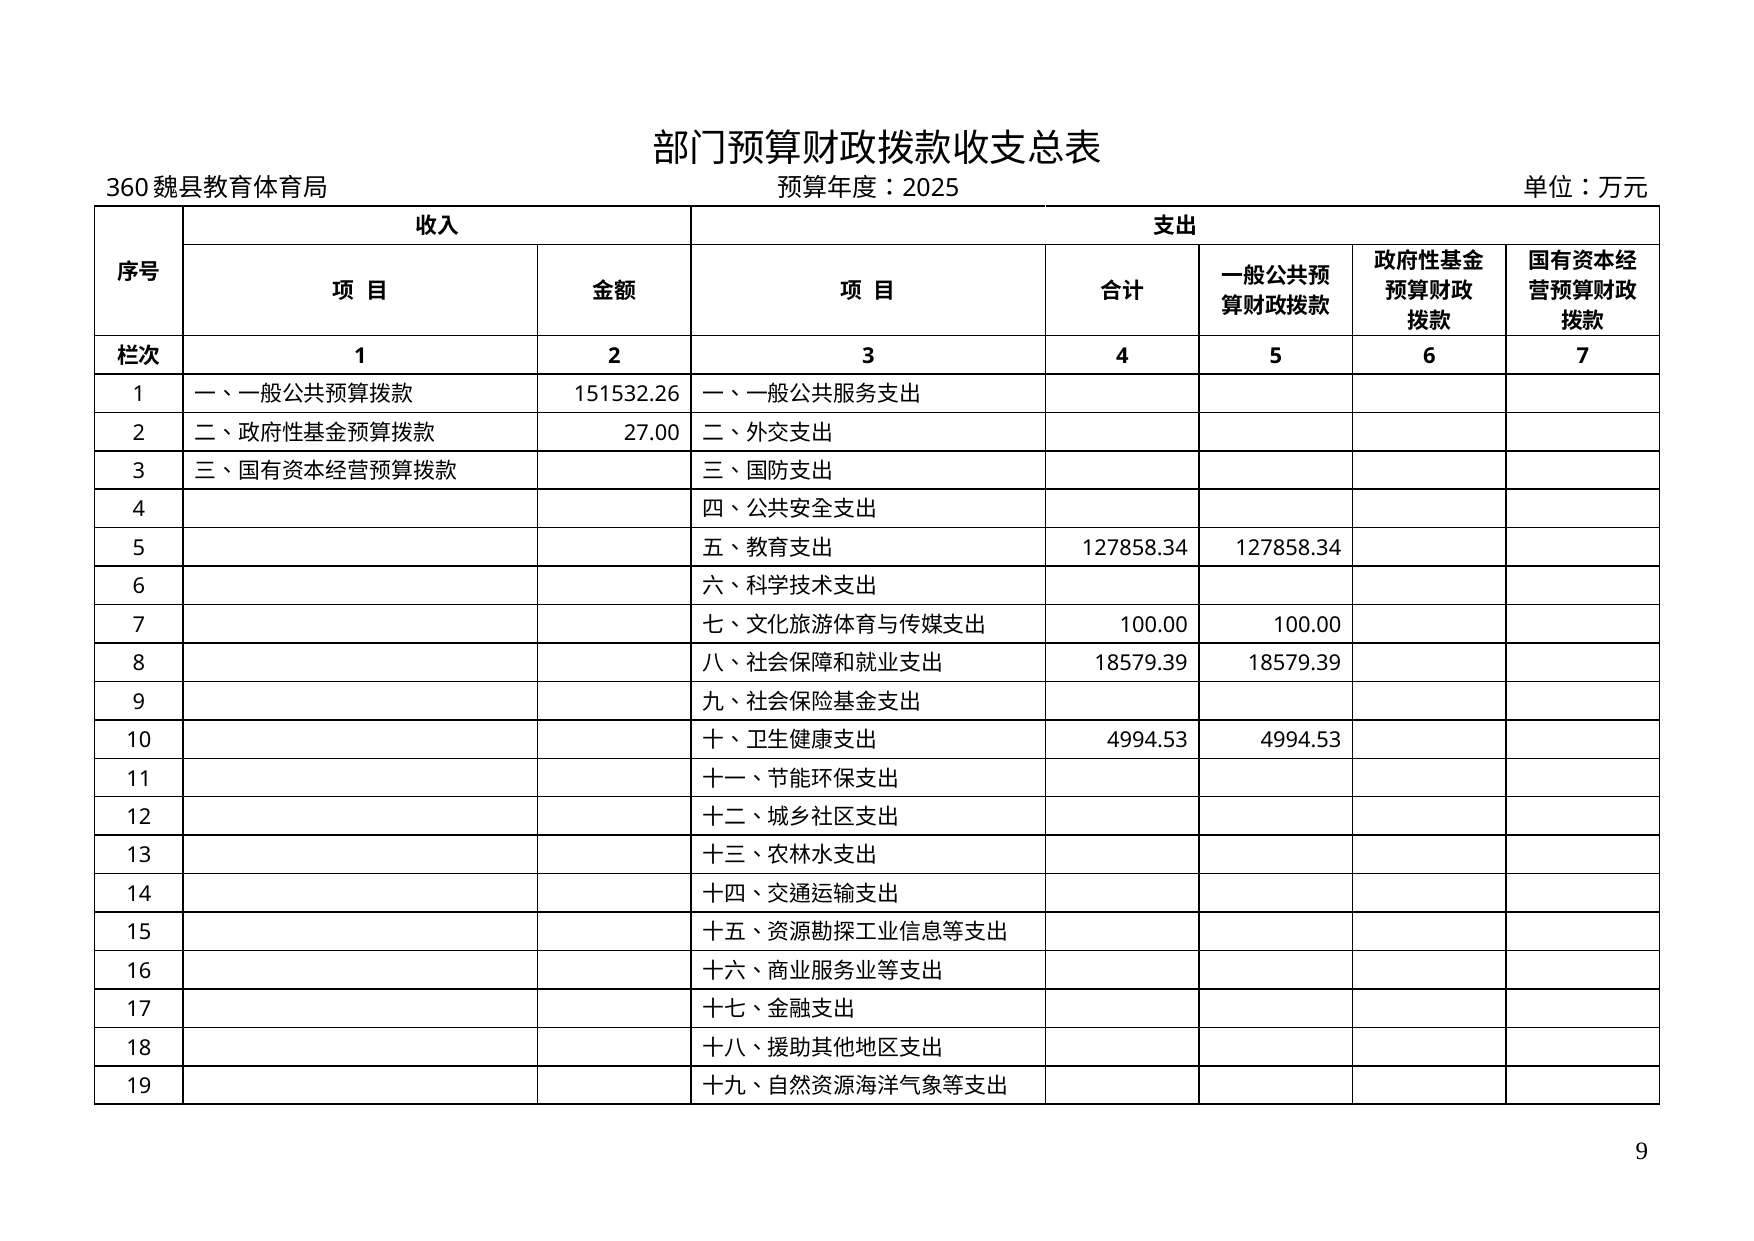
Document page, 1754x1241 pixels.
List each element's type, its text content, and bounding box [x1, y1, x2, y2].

table_cell 4 [95, 490, 182, 527]
table_cell [538, 644, 690, 681]
table_cell 一、一般公共服务支出 [692, 375, 1045, 411]
table_cell [1507, 605, 1659, 642]
table_cell [1353, 1028, 1505, 1065]
table_cell [538, 797, 690, 834]
table_cell [538, 452, 690, 488]
table_cell 5 [95, 528, 182, 565]
table_cell [1046, 413, 1198, 450]
table_cell [184, 721, 537, 757]
table_cell 11 [95, 759, 182, 796]
table_cell [1200, 413, 1352, 450]
table_cell [184, 682, 537, 719]
table_cell [1046, 759, 1198, 796]
table_cell [1353, 528, 1505, 565]
table_cell 合计 [1046, 245, 1198, 334]
table_cell [1046, 951, 1198, 988]
table_cell [184, 913, 537, 949]
text 部门预算财政拨款收支总表 [106, 142, 1648, 167]
table_cell 七、文化旅游体育与传媒支出 [692, 605, 1045, 642]
table_cell [184, 1028, 537, 1065]
table_cell 6 [95, 567, 182, 604]
table_cell 国有资本经营预算财政拨款 [1507, 245, 1659, 334]
table_cell [1507, 836, 1659, 873]
table_cell [538, 682, 690, 719]
table_cell 十三、农林水支出 [692, 836, 1045, 873]
table_header 360魏县教育体育局 [95, 168, 690, 205]
table_cell 127858.34 [1046, 528, 1198, 565]
table_cell [1200, 1028, 1352, 1065]
table_cell [1507, 874, 1659, 911]
table_cell 六、科学技术支出 [692, 567, 1045, 604]
table_cell 三、国防支出 [692, 452, 1045, 488]
table_cell 4994.53 [1046, 721, 1198, 757]
table_cell [1507, 644, 1659, 681]
table_cell [184, 490, 537, 527]
table_cell 十四、交通运输支出 [692, 874, 1045, 911]
table_cell 十一、节能环保支出 [692, 759, 1045, 796]
table_cell [538, 1028, 690, 1065]
table_cell 2 [538, 336, 690, 373]
table_cell [184, 874, 537, 911]
table_cell 十九、自然资源海洋气象等支出 [692, 1067, 1045, 1103]
table_cell [1353, 874, 1505, 911]
table_cell [1200, 567, 1352, 604]
table_cell [1200, 1067, 1352, 1103]
table_cell 12 [95, 797, 182, 834]
table_cell [1353, 721, 1505, 757]
table_cell [1200, 375, 1352, 411]
table_cell [1200, 951, 1352, 988]
table_cell [1353, 836, 1505, 873]
table_cell 四、公共安全支出 [692, 490, 1045, 527]
table_cell [1046, 797, 1198, 834]
table_cell [184, 990, 537, 1026]
table_cell 栏次 [95, 336, 182, 373]
table_cell 十七、金融支出 [692, 990, 1045, 1026]
table_cell [184, 797, 537, 834]
table_cell 19 [95, 1067, 182, 1103]
table_cell [1353, 951, 1505, 988]
table_cell 2 [95, 413, 182, 450]
table_cell [184, 605, 537, 642]
table_cell [1046, 1067, 1198, 1103]
table_cell 1 [184, 336, 537, 373]
table_cell [1507, 452, 1659, 488]
table_cell [1046, 836, 1198, 873]
table_cell [1353, 990, 1505, 1026]
table_cell [1507, 1067, 1659, 1103]
table_cell 5 [1200, 336, 1352, 373]
table_cell [1507, 1028, 1659, 1065]
table_cell 十二、城乡社区支出 [692, 797, 1045, 834]
table_cell 3 [95, 452, 182, 488]
table_cell [1353, 797, 1505, 834]
table_cell [1046, 682, 1198, 719]
table_cell [1507, 413, 1659, 450]
table_cell [1353, 605, 1505, 642]
table_cell [538, 567, 690, 604]
table_cell 10 [95, 721, 182, 757]
table_cell [538, 951, 690, 988]
table_cell 政府性基金预算财政 拨款 [1353, 245, 1505, 334]
table_cell [184, 836, 537, 873]
table_cell 7 [1507, 336, 1659, 373]
table_cell 序号 [95, 207, 182, 334]
table_cell [184, 1067, 537, 1103]
table_cell 127858.34 [1200, 528, 1352, 565]
table_cell [1353, 682, 1505, 719]
table_cell 十、卫生健康支出 [692, 721, 1045, 757]
table_cell [1200, 759, 1352, 796]
table_cell 6 [1353, 336, 1505, 373]
table_cell [1353, 375, 1505, 411]
table_cell [1353, 913, 1505, 949]
table_cell [1507, 375, 1659, 411]
table_cell [538, 759, 690, 796]
table_cell [1200, 797, 1352, 834]
table_cell [184, 528, 537, 565]
table_cell [184, 759, 537, 796]
table_cell [538, 990, 690, 1026]
table_cell [1200, 452, 1352, 488]
table_cell 一般公共预算财政拨款 [1200, 245, 1352, 334]
table_cell [1507, 913, 1659, 949]
table_cell [1046, 490, 1198, 527]
table_cell [1200, 490, 1352, 527]
table_cell 8 [95, 644, 182, 681]
table_cell [1507, 797, 1659, 834]
table_cell [538, 605, 690, 642]
table_cell 151532.26 [538, 375, 690, 411]
table_cell [1046, 913, 1198, 949]
table_cell 100.00 [1046, 605, 1198, 642]
table_cell 项 目 [184, 245, 537, 334]
table_cell 二、外交支出 [692, 413, 1045, 450]
table_cell [1353, 413, 1505, 450]
table_cell [1046, 990, 1198, 1026]
table_cell [538, 528, 690, 565]
table_cell [1353, 1067, 1505, 1103]
table_cell 金额 [538, 245, 690, 334]
table_cell 14 [95, 874, 182, 911]
table_cell [1507, 528, 1659, 565]
table_cell 17 [95, 990, 182, 1026]
table_cell 7 [95, 605, 182, 642]
table_cell [1507, 682, 1659, 719]
table_cell [538, 490, 690, 527]
table_cell 3 [692, 336, 1045, 373]
table_cell [1507, 951, 1659, 988]
table_cell [184, 951, 537, 988]
table_header 预算年度：2025 [692, 168, 1045, 205]
table_cell 项 目 [692, 245, 1045, 334]
table_cell 八、社会保障和就业支出 [692, 644, 1045, 681]
table_cell 1 [95, 375, 182, 411]
table_cell [538, 1067, 690, 1103]
table_header 单位：万元 [1046, 168, 1659, 205]
table_cell 18579.39 [1200, 644, 1352, 681]
table_cell 一、一般公共预算拨款 [184, 375, 537, 411]
table_cell 收入 [184, 207, 690, 244]
table_cell 二、政府性基金预算拨款 [184, 413, 537, 450]
table_cell 27.00 [538, 413, 690, 450]
table_cell [1046, 567, 1198, 604]
table_cell [1046, 1028, 1198, 1065]
table_cell [1507, 721, 1659, 757]
table_cell 9 [95, 682, 182, 719]
table_cell 九、社会保险基金支出 [692, 682, 1045, 719]
table_cell [1353, 644, 1505, 681]
table_cell [1353, 452, 1505, 488]
table_cell 13 [95, 836, 182, 873]
table_cell [1200, 990, 1352, 1026]
table_cell [1507, 567, 1659, 604]
table_cell 18 [95, 1028, 182, 1065]
table_cell 十六、商业服务业等支出 [692, 951, 1045, 988]
table_cell 十五、资源勘探工业信息等支出 [692, 913, 1045, 949]
table_cell 五、教育支出 [692, 528, 1045, 565]
table_cell 100.00 [1200, 605, 1352, 642]
table_cell [1353, 567, 1505, 604]
table_cell [1200, 913, 1352, 949]
table_cell 16 [95, 951, 182, 988]
table_cell [1353, 490, 1505, 527]
table_cell [1507, 759, 1659, 796]
table_cell [1507, 990, 1659, 1026]
table_cell 15 [95, 913, 182, 949]
table_cell 4994.53 [1200, 721, 1352, 757]
table_cell [1200, 836, 1352, 873]
table_cell [1200, 682, 1352, 719]
table_cell [1046, 452, 1198, 488]
table_cell [1200, 874, 1352, 911]
table_cell [1046, 375, 1198, 411]
table_cell 支出 [692, 207, 1659, 244]
table_cell 18579.39 [1046, 644, 1198, 681]
table_cell [184, 567, 537, 604]
table_cell [1353, 759, 1505, 796]
table_cell [538, 721, 690, 757]
table_cell [184, 644, 537, 681]
table_cell [538, 874, 690, 911]
table_cell [538, 913, 690, 949]
table_cell 三、国有资本经营预算拨款 [184, 452, 537, 488]
table_cell [1046, 874, 1198, 911]
table_cell [1507, 490, 1659, 527]
table_cell 十八、援助其他地区支出 [692, 1028, 1045, 1065]
table_cell [538, 836, 690, 873]
table_cell 4 [1046, 336, 1198, 373]
